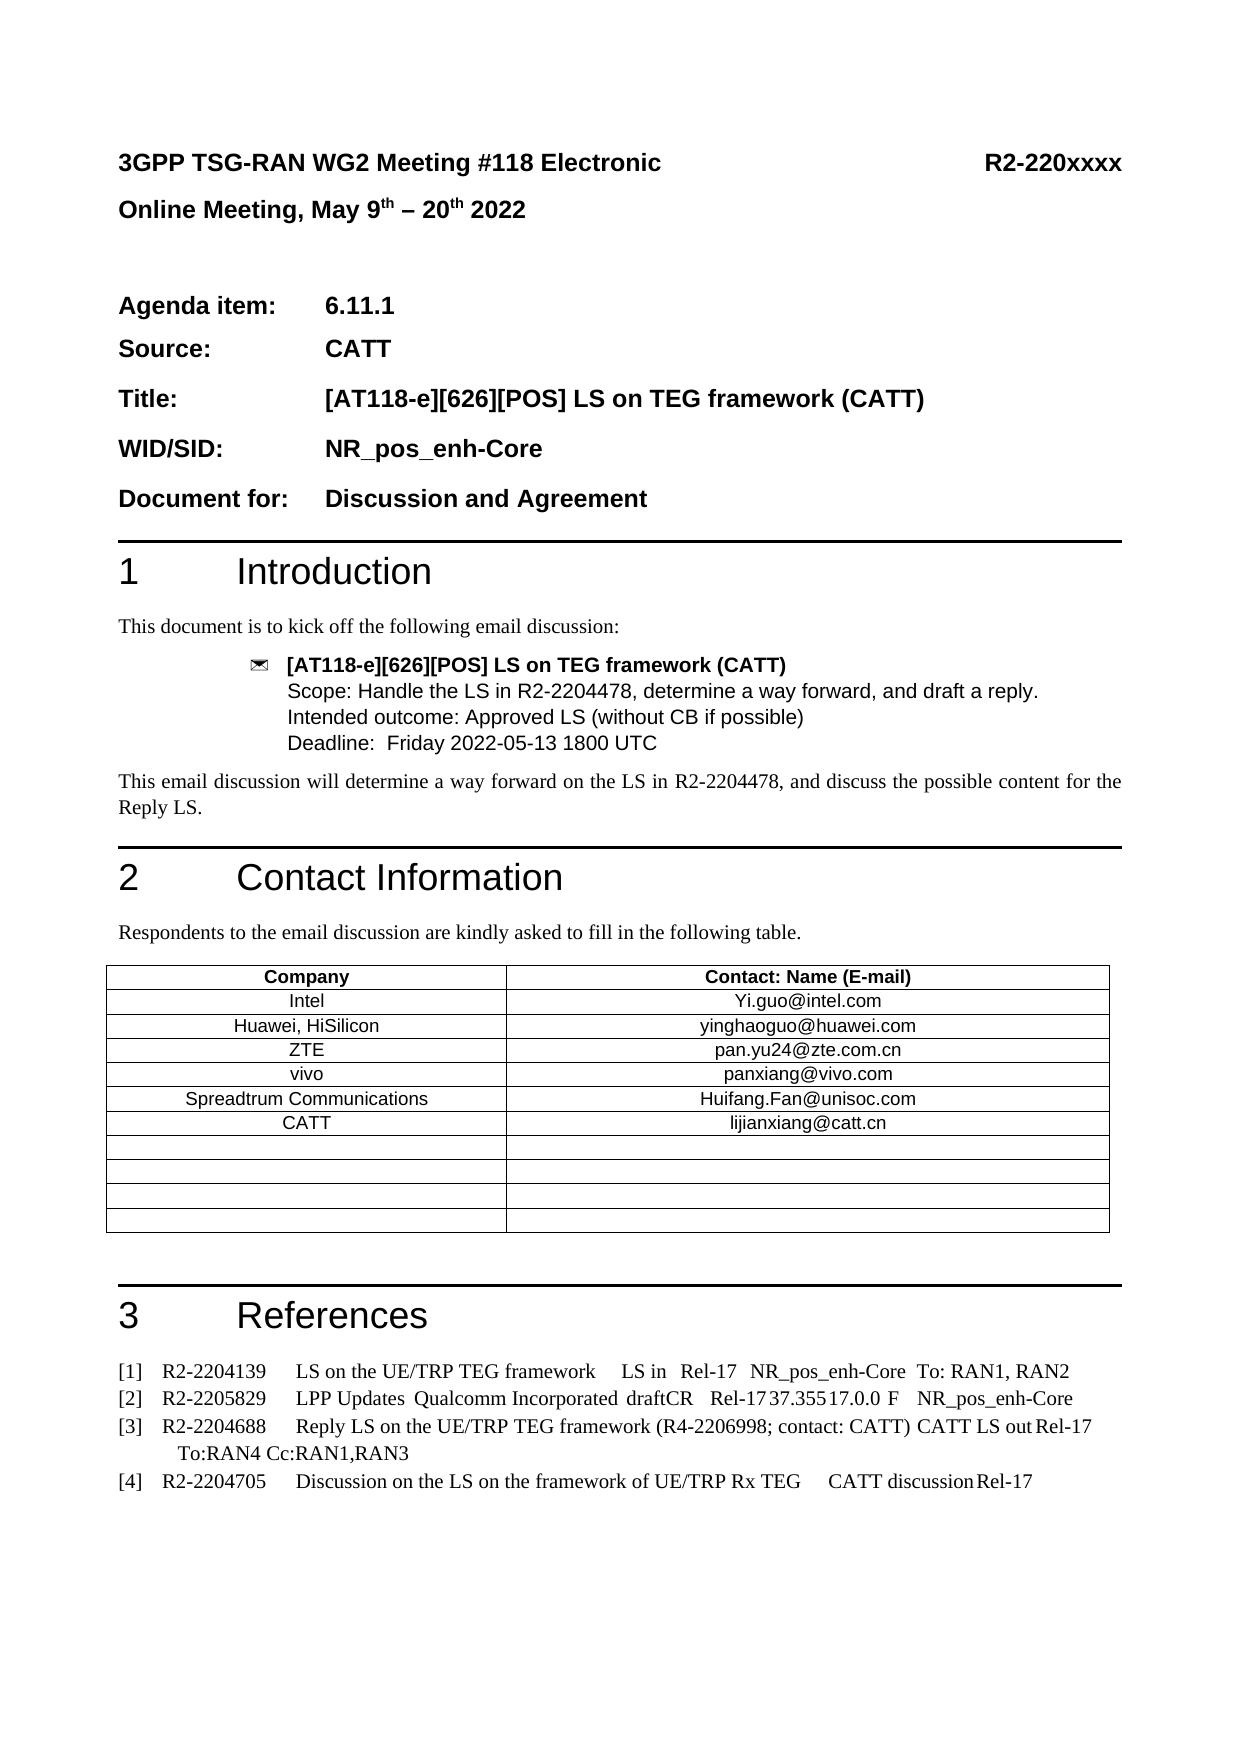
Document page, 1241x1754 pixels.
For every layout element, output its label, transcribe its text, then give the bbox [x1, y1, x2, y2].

list R2-2204705 Discussion on the LS on the framework of UE/TRP Rx TEG CATT discussion Rel-17 [118, 1469, 1122, 1493]
text Source: CATT [118, 334, 1122, 363]
table_header Company [107, 966, 506, 989]
table_cell CATT [107, 1112, 506, 1135]
subtitle 3 References [118, 1287, 1122, 1336]
list R2-2204688 Reply LS on the UE/TRP TEG framework (R4-2206998; contact: CATT) CATT LS out Rel-17 To:RAN4 Cc:RAN1,RAN3 [118, 1414, 1122, 1465]
text Scope: Handle the LS in R2-2204478, determine a way forward, and draft a reply. [249, 679, 1122, 703]
table_cell yinghaoguo@huawei.com [507, 1015, 1109, 1038]
table_cell lijianxiang@catt.cn [507, 1112, 1109, 1135]
list R2-2205829 LPP Updates Qualcomm Incorporated draftCR Rel-17 37.355 17.0.0 F NR_pos_enh-Core [118, 1386, 1122, 1410]
table_cell [107, 1160, 506, 1183]
table_cell ZTE [107, 1039, 506, 1062]
table_header Contact: Name (E-mail) [507, 966, 1109, 989]
subtitle 2 Contact Information [118, 849, 1122, 898]
subtitle 1 Introduction [118, 543, 1122, 592]
text [AT118-e][626][POS] LS on TEG framework (CATT) [249, 653, 1122, 677]
text WID/SID: NR_pos_enh-Core [118, 434, 1122, 462]
table_cell Huawei, HiSilicon [107, 1015, 506, 1038]
table_cell Spreadtrum Communications [107, 1087, 506, 1111]
table_cell [507, 1209, 1109, 1232]
table_cell [507, 1184, 1109, 1208]
table_cell [107, 1184, 506, 1208]
text 3GPP TSG-RAN WG2 Meeting #118 Electronic R2-220xxxx [118, 147, 1122, 176]
table_cell [507, 1160, 1109, 1183]
table_cell pan.yu24@zte.com.cn [507, 1039, 1109, 1062]
table_cell Yi.guo@intel.com [507, 990, 1109, 1013]
text Deadline: Friday 2022-05-13 1800 UTC [249, 730, 1122, 754]
text This document is to kick off the following email discussion: [118, 614, 1122, 638]
text Title: [AT118-e][626][POS] LS on TEG framework (CATT) [118, 384, 1122, 413]
table_cell [107, 1136, 506, 1159]
text Agenda item: 6.11.1 [118, 291, 1122, 319]
table_cell vivo [107, 1063, 506, 1086]
table_cell panxiang@vivo.com [507, 1063, 1109, 1086]
table_cell [507, 1136, 1109, 1159]
text This email discussion will determine a way forward on the LS in R2-2204478, and discuss the possible content for the Reply LS. [118, 769, 1122, 819]
table_cell Intel [107, 990, 506, 1013]
table_cell Huifang.Fan@unisoc.com [507, 1087, 1109, 1111]
text Respondents to the email discussion are kindly asked to fill in the following table. [118, 920, 1122, 944]
list R2-2204139 LS on the UE/TRP TEG framework LS in Rel-17 NR_pos_enh-Core To: RAN1, RAN2 [118, 1358, 1122, 1383]
text Intended outcome: Approved LS (without CB if possible) [249, 704, 1122, 728]
table_cell [107, 1209, 506, 1232]
text Online Meeting, May 9th – 20th 2022 [118, 195, 1122, 224]
text Document for: Discussion and Agreement [118, 483, 1122, 512]
